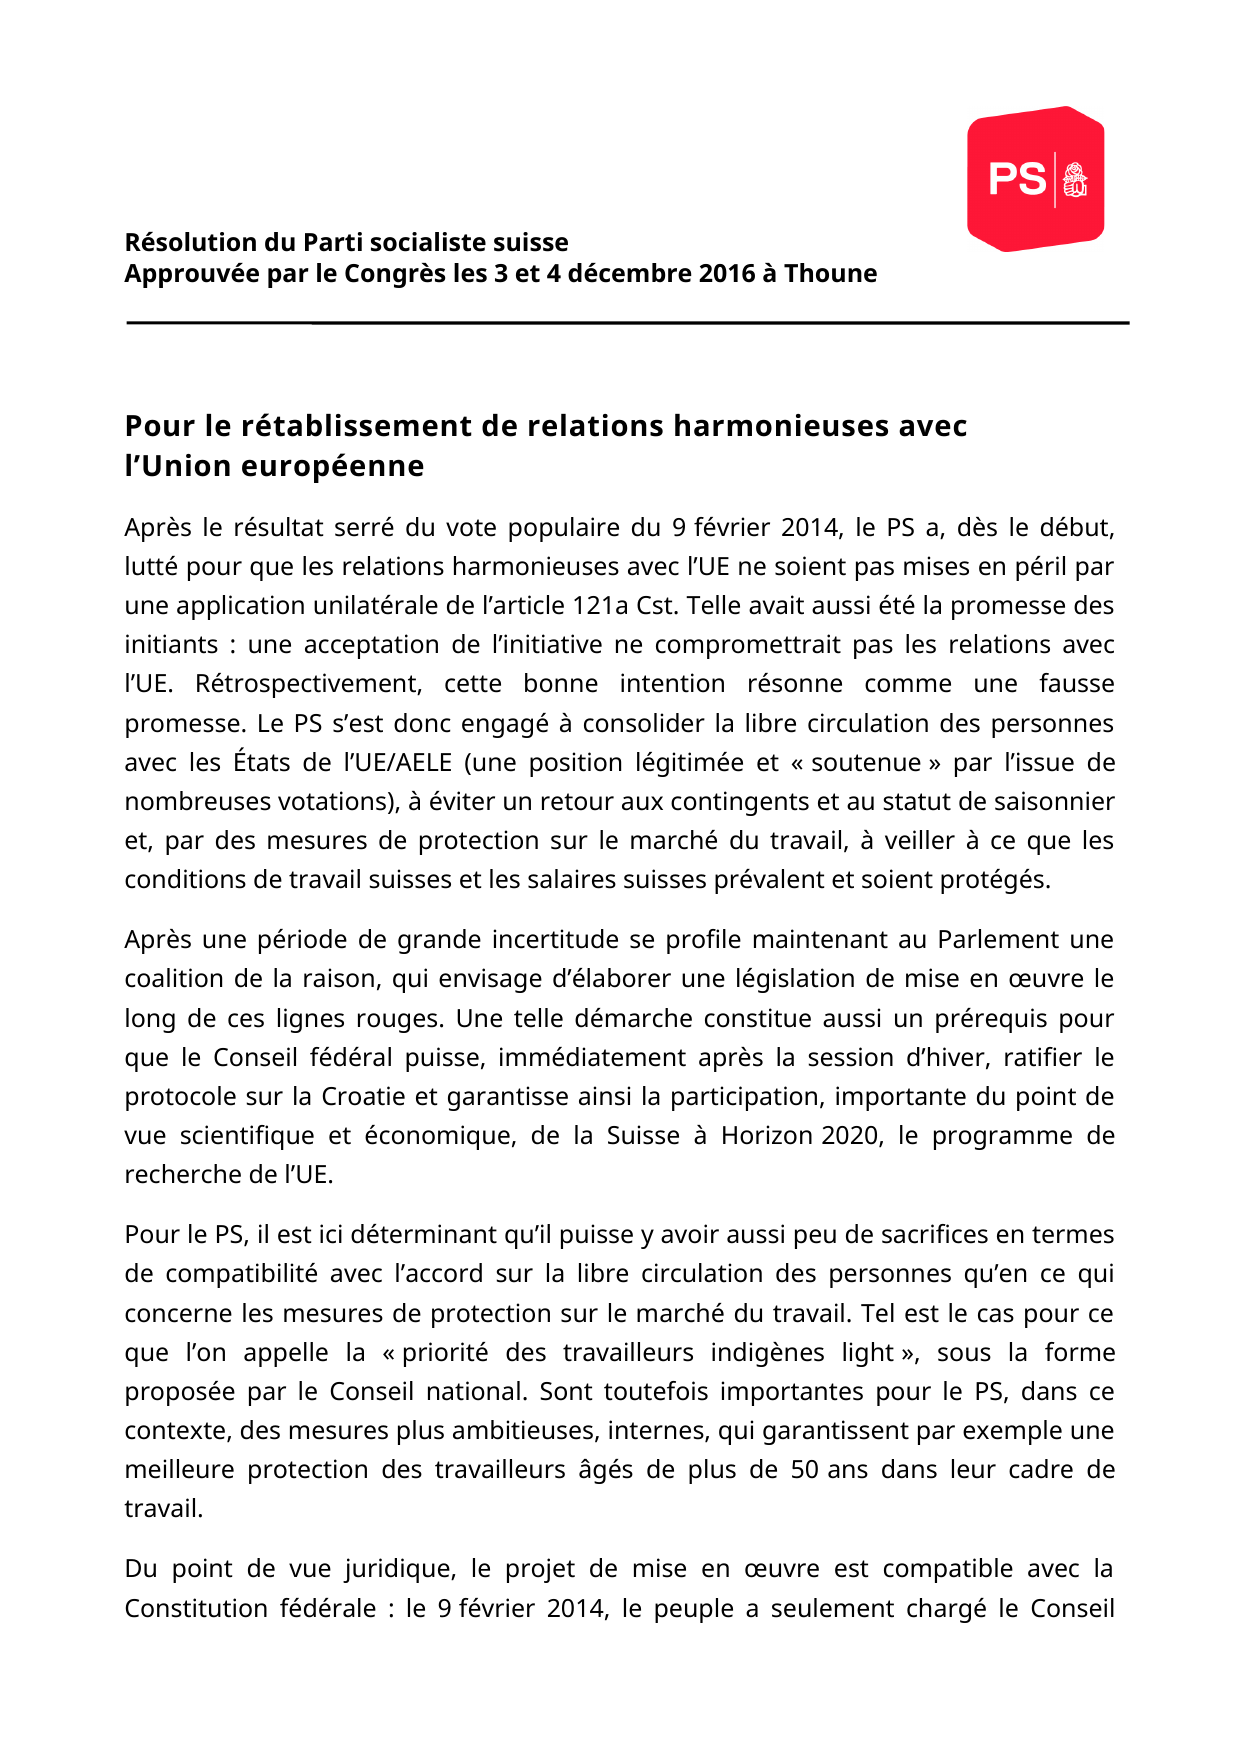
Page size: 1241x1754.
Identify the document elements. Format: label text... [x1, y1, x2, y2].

picture [967, 106, 1105, 252]
text Après le résultat serré du vote populaire du 9 février 2014, le PS a, dès le début, lutté pour que les relations harmonieuses avec l’UE ne soient pas mises en péril par une application unilatérale de l’article 121a Cst. Telle avait aussi été la promesse des initiants : une acceptation de l’initiative ne compromettrait pas les relations avec l’UE. Rétrospectivement, cette bonne intention résonne comme une fausse promesse. Le PS s’est donc engagé à consolider la libre circulation des personnes avec les États de l’UE/AELE (une position légitimée et « soutenue » par l’issue de nombreuses votations), à éviter un retour aux contingents et au statut de saisonnier et, par des mesures de protection sur le marché du travail, à veiller à ce que les conditions de travail suisses et les salaires suisses prévalent et soient protégés. [124, 509, 1116, 896]
text Résolution du Parti socialiste suisse [124, 106, 1116, 259]
text Après une période de grande incertitude se profile maintenant au Parlement une coalition de la raison, qui envisage d’élaborer une législation de mise en œuvre le long de ces lignes rouges. Une telle démarche constitue aussi un prérequis pour que le Conseil fédéral puisse, immédiatement après la session d’hiver, ratifier le protocole sur la Croatie et garantisse ainsi la participation, importante du point de vue scientifique et économique, de la Suisse à Horizon 2020, le programme de recherche de l’UE. [124, 922, 1116, 1191]
text Pour le rétablissement de relations harmonieuses avec l’Union européenne [124, 405, 1085, 484]
text Approuvée par le Congrès les 3 et 4 décembre 2016 à Thoune [124, 259, 1116, 288]
text Pour le PS, il est ici déterminant qu’il puisse y avoir aussi peu de sacrifices en termes de compatibilité avec l’accord sur la libre circulation des personnes qu’en ce qui concerne les mesures de protection sur le marché du travail. Tel est le cas pour ce que l’on appelle la « priorité des travailleurs indigènes light », sous la forme proposée par le Conseil national. Sont toutefois importantes pour le PS, dans ce contexte, des mesures plus ambitieuses, internes, qui garantissent par exemple une meilleure protection des travailleurs âgés de plus de 50 ans dans leur cadre de travail. [124, 1217, 1116, 1525]
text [124, 1551, 1116, 1624]
